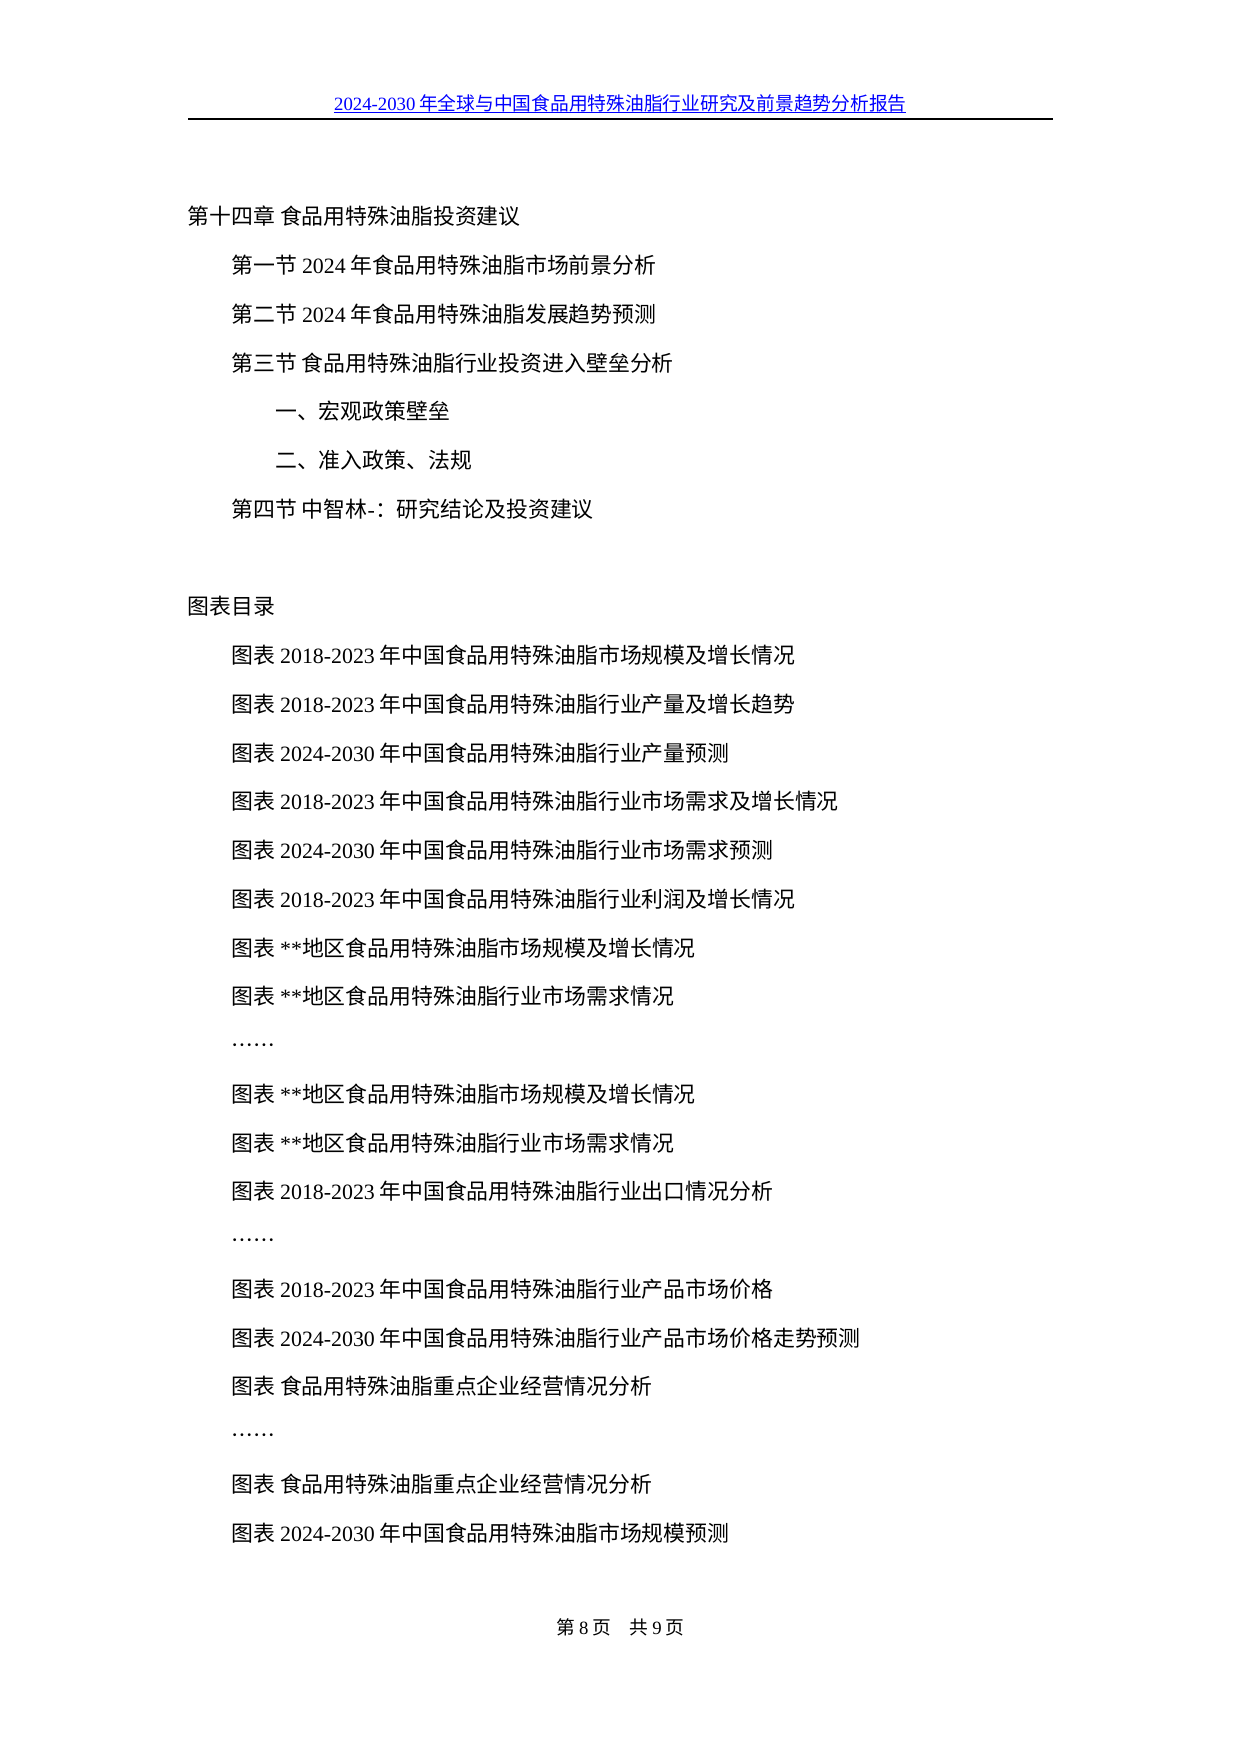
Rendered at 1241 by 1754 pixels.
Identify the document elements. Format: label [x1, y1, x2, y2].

text [187, 150, 1053, 1548]
